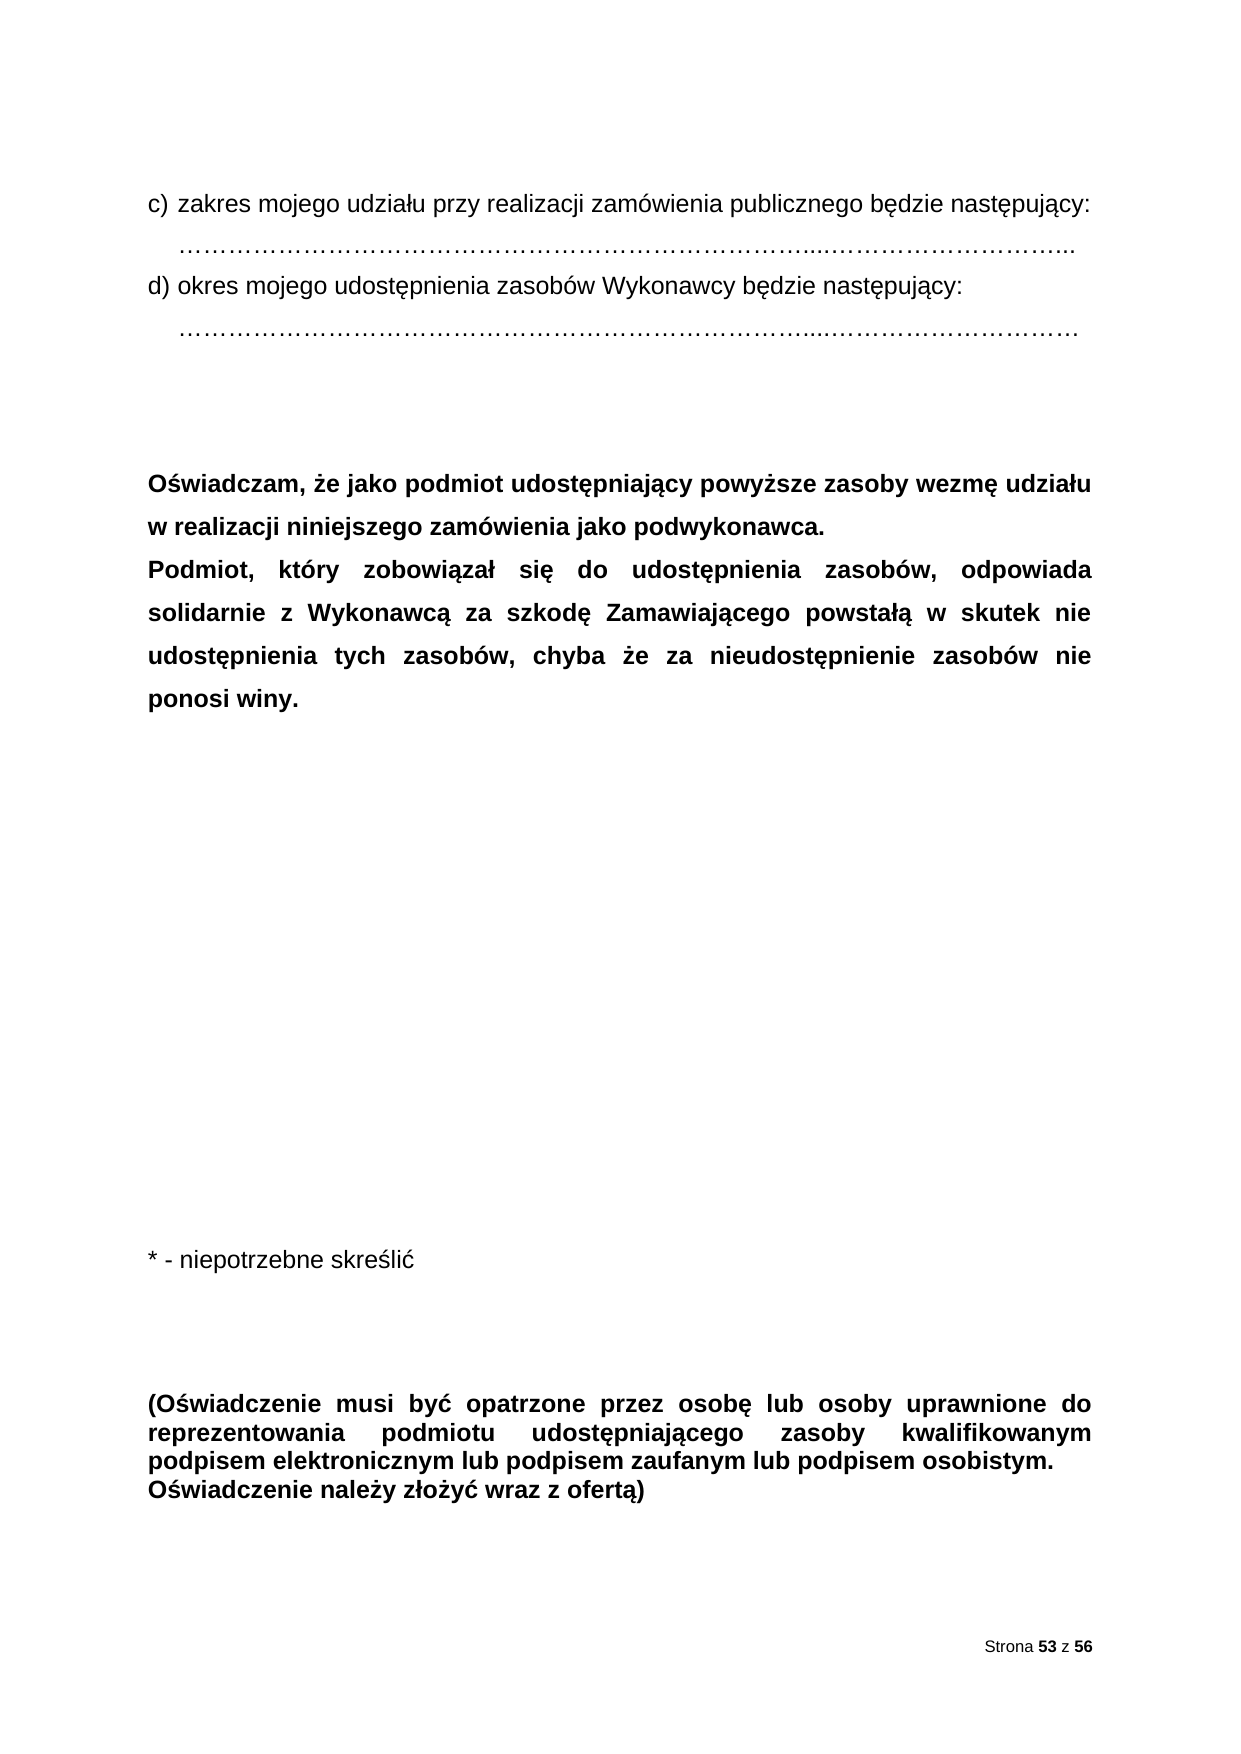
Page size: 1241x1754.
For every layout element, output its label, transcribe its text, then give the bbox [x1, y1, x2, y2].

list okres mojego udostępnienia zasobów Wykonawcy będzie następujący: [148, 271, 1093, 300]
text Oświadczam, że jako podmiot udostępniający powyższe zasoby wezmę udziału w realizacji niniejszego zamówienia jako podwykonawca. [148, 469, 1093, 541]
text Oświadczenie należy złożyć wraz z ofertą) [148, 1475, 1093, 1504]
list zakres mojego udziału przy realizacji zamówienia publicznego będzie następujący: [148, 189, 1093, 218]
text …………………………………………………………………....………………………… [177, 313, 1093, 341]
text Podmiot, który zobowiązał się do udostępnienia zasobów, odpowiada solidarnie z Wykonawcą za szkodę Zamawiającego powstałą w skutek nie udostępnienia tych zasobów, chyba że za nieudostępnienie zasobów nie ponosi winy. [148, 555, 1093, 713]
subtitle * - niepotrzebne skreślić [148, 1245, 1093, 1274]
text (Oświadczenie musi być opatrzone przez osobę lub osoby uprawnione do reprezentowania podmiotu udostępniającego zasoby kwalifikowanym podpisem elektronicznym lub podpisem zaufanym lub podpisem osobistym. [148, 1389, 1093, 1475]
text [177, 230, 1093, 259]
